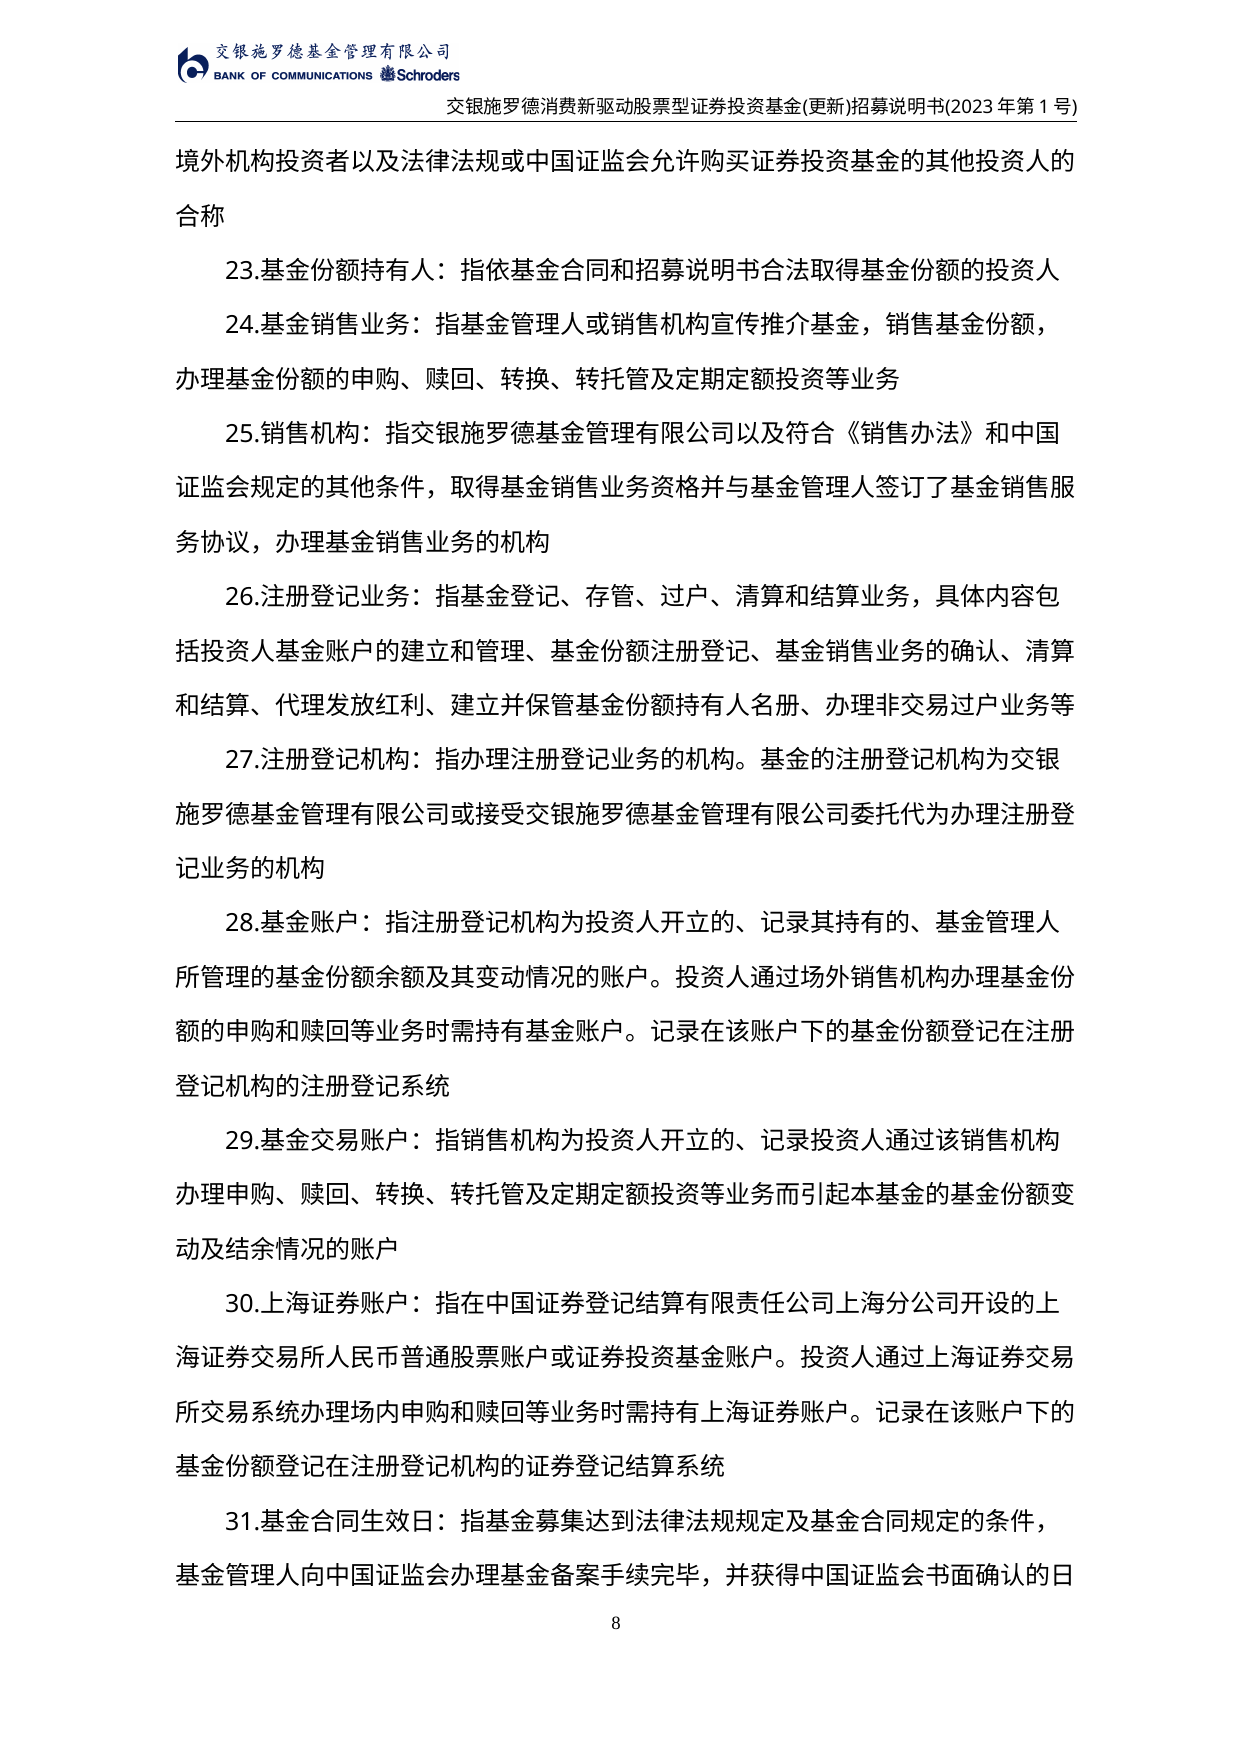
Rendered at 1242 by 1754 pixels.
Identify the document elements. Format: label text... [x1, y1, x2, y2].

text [175, 142, 1077, 232]
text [175, 1501, 1077, 1592]
text 29.基金交易账户：指销售机构为投资人开立的、记录投资人通过该销售机构办理申购、赎回、转换、转托管及定期定额投资等业务而引起本基金的基金份额变动及结余情况的账户 [175, 1120, 1077, 1265]
text 27.注册登记机构：指办理注册登记业务的机构。基金的注册登记机构为交银施罗德基金管理有限公司或接受交银施罗德基金管理有限公司委托代为办理注册登记业务的机构 [175, 740, 1077, 885]
text 23.基金份额持有人：指依基金合同和招募说明书合法取得基金份额的投资人 [175, 250, 1077, 287]
text 28.基金账户：指注册登记机构为投资人开立的、记录其持有的、基金管理人所管理的基金份额余额及其变动情况的账户。投资人通过场外销售机构办理基金份额的申购和赎回等业务时需持有基金账户。记录在该账户下的基金份额登记在注册登记机构的注册登记系统 [175, 903, 1077, 1102]
picture [178, 43, 460, 83]
text 30.上海证券账户：指在中国证券登记结算有限责任公司上海分公司开设的上海证券交易所人民币普通股票账户或证券投资基金账户。投资人通过上海证券交易所交易系统办理场内申购和赎回等业务时需持有上海证券账户。记录在该账户下的基金份额登记在注册登记机构的证券登记结算系统 [175, 1283, 1077, 1483]
text 24.基金销售业务：指基金管理人或销售机构宣传推介基金，销售基金份额，办理基金份额的申购、赎回、转换、转托管及定期定额投资等业务 [175, 305, 1077, 395]
text 25.销售机构：指交银施罗德基金管理有限公司以及符合《销售办法》和中国证监会规定的其他条件，取得基金销售业务资格并与基金管理人签订了基金销售服务协议，办理基金销售业务的机构 [175, 413, 1077, 558]
text 26.注册登记业务：指基金登记、存管、过户、清算和结算业务，具体内容包括投资人基金账户的建立和管理、基金份额注册登记、基金销售业务的确认、清算和结算、代理发放红利、建立并保管基金份额持有人名册、办理非交易过户业务等 [175, 577, 1077, 722]
